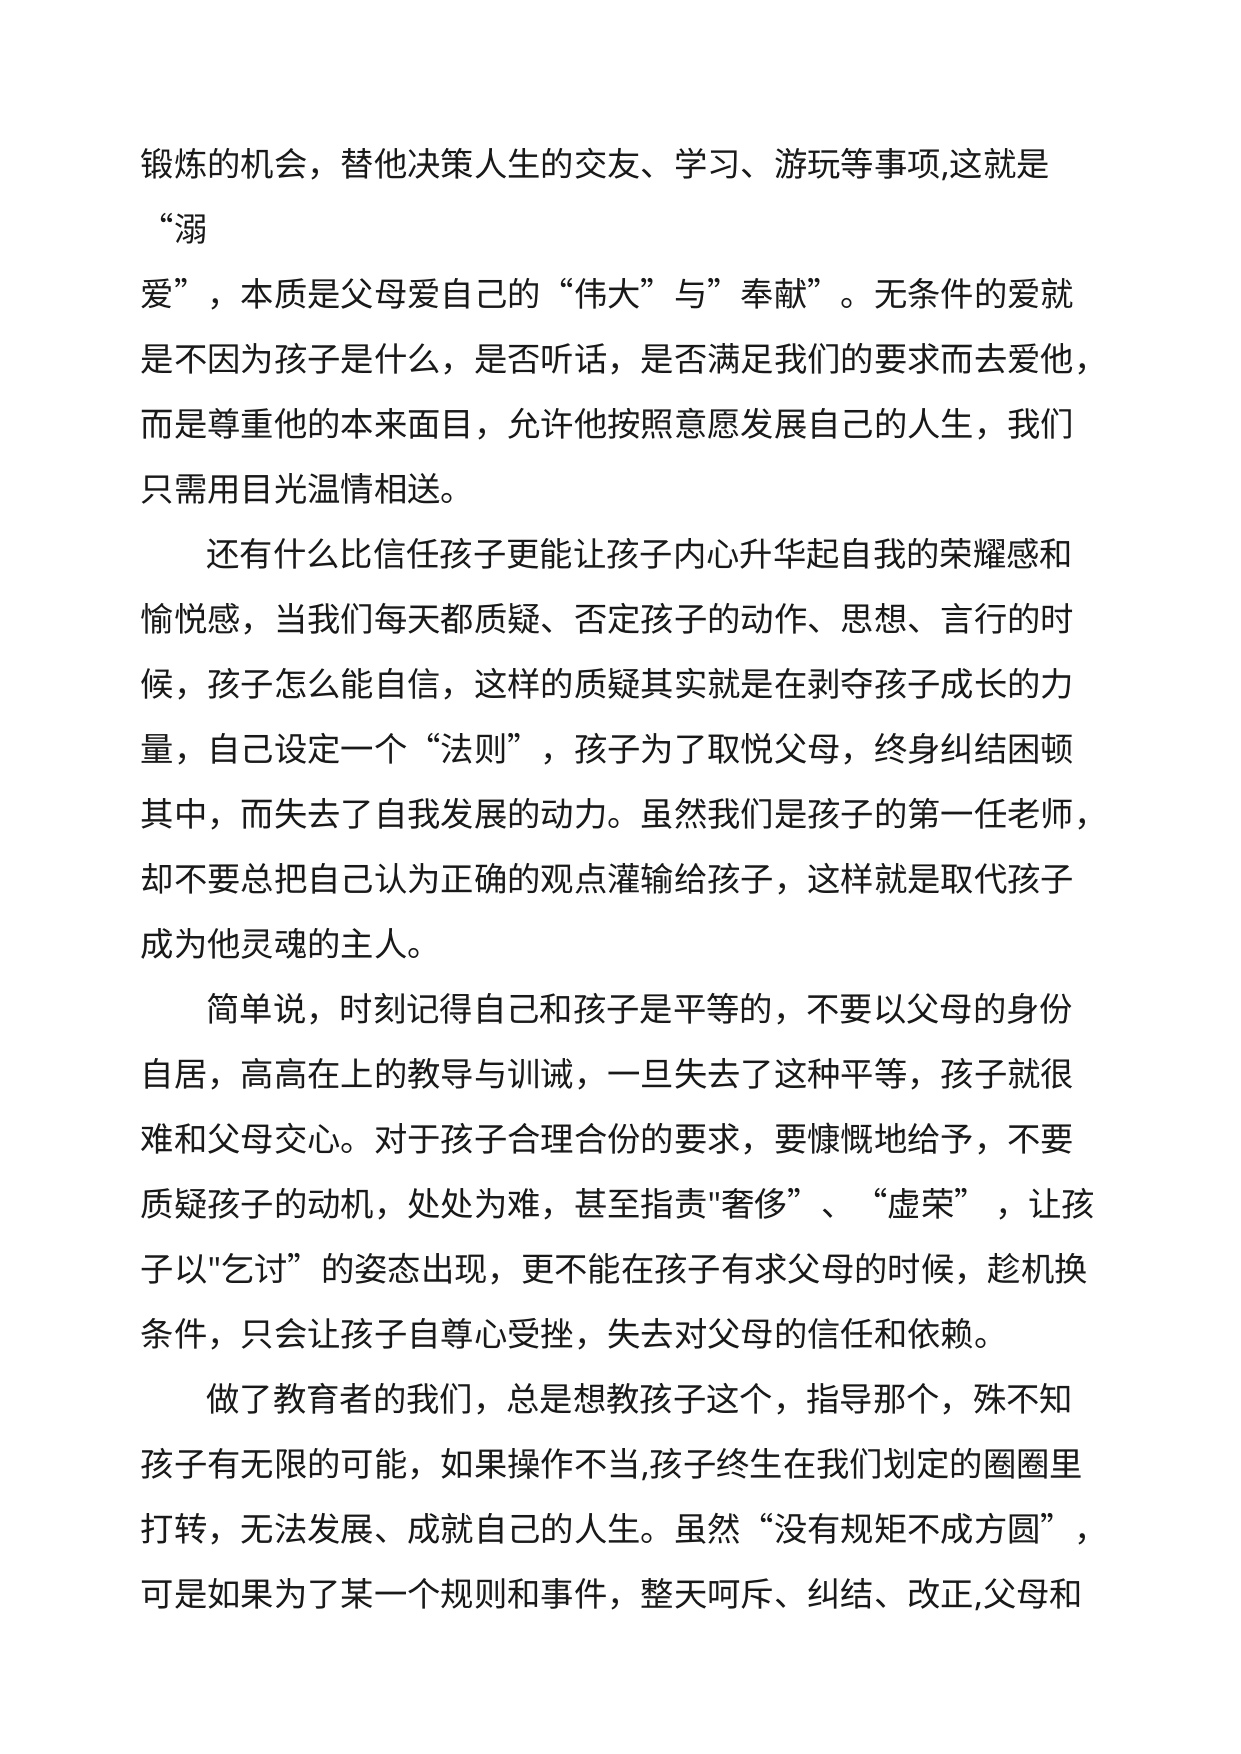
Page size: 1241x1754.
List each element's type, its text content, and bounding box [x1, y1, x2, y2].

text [141, 1551, 1106, 1624]
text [141, 129, 1106, 259]
text 爱”，本质是父母爱自己的“伟大”与”奉献”。无条件的爱就是不因为孩子是什么，是否听话，是否满足我们的要求而去爱他，而是尊重他的本来面目，允许他按照意愿发展自己的人生，我们只需用目光温情相送。 [141, 259, 1106, 333]
text 简单说，时刻记得自己和孩子是平等的，不要以父母的身份自居，高高在上的教导与训诫，一旦失去了这种平等，孩子就很难和父母交心。对于孩子合理合份的要求，要慷慨地给予，不要质疑孩子的动机，处处为难，甚至指责"奢侈”、“虚荣” ，让孩子以"乞讨”的姿态出现，更不能在孩子有求父母的时候，趁机换条件，只会让孩子自尊心受挫，失去对父母的信任和依赖。 [141, 974, 1106, 1364]
text 还有什么比信任孩子更能让孩子内心升华起自我的荣耀感和愉悦感，当我们每天都质疑、否定孩子的动作、思想、言行的时候，孩子怎么能自信，这样的质疑其实就是在剥夺孩子成长的力量，自己设定一个“法则”，孩子为了取悦父母，终身纠结困顿其中，而失去了自我发展的动力。虽然我们是孩子的第一任老师，却不要总把自己认为正确的观点灌输给孩子，这样就是取代孩子成为他灵魂的主人。 [141, 836, 1106, 974]
text 爱”，本质是父母爱自己的“伟大”与”奉献”。无条件的爱就是不因为孩子是什么，是否听话，是否满足我们的要求而去爱他，而是尊重他的本来面目，允许他按照意愿发展自己的人生，我们只需用目光温情相送。 [141, 381, 1106, 519]
text 还有什么比信任孩子更能让孩子内心升华起自我的荣耀感和愉悦感，当我们每天都质疑、否定孩子的动作、思想、言行的时候，孩子怎么能自信，这样的质疑其实就是在剥夺孩子成长的力量，自己设定一个“法则”，孩子为了取悦父母，终身纠结困顿其中，而失去了自我发展的动力。虽然我们是孩子的第一任老师，却不要总把自己认为正确的观点灌输给孩子，这样就是取代孩子成为他灵魂的主人。 [141, 519, 1106, 788]
